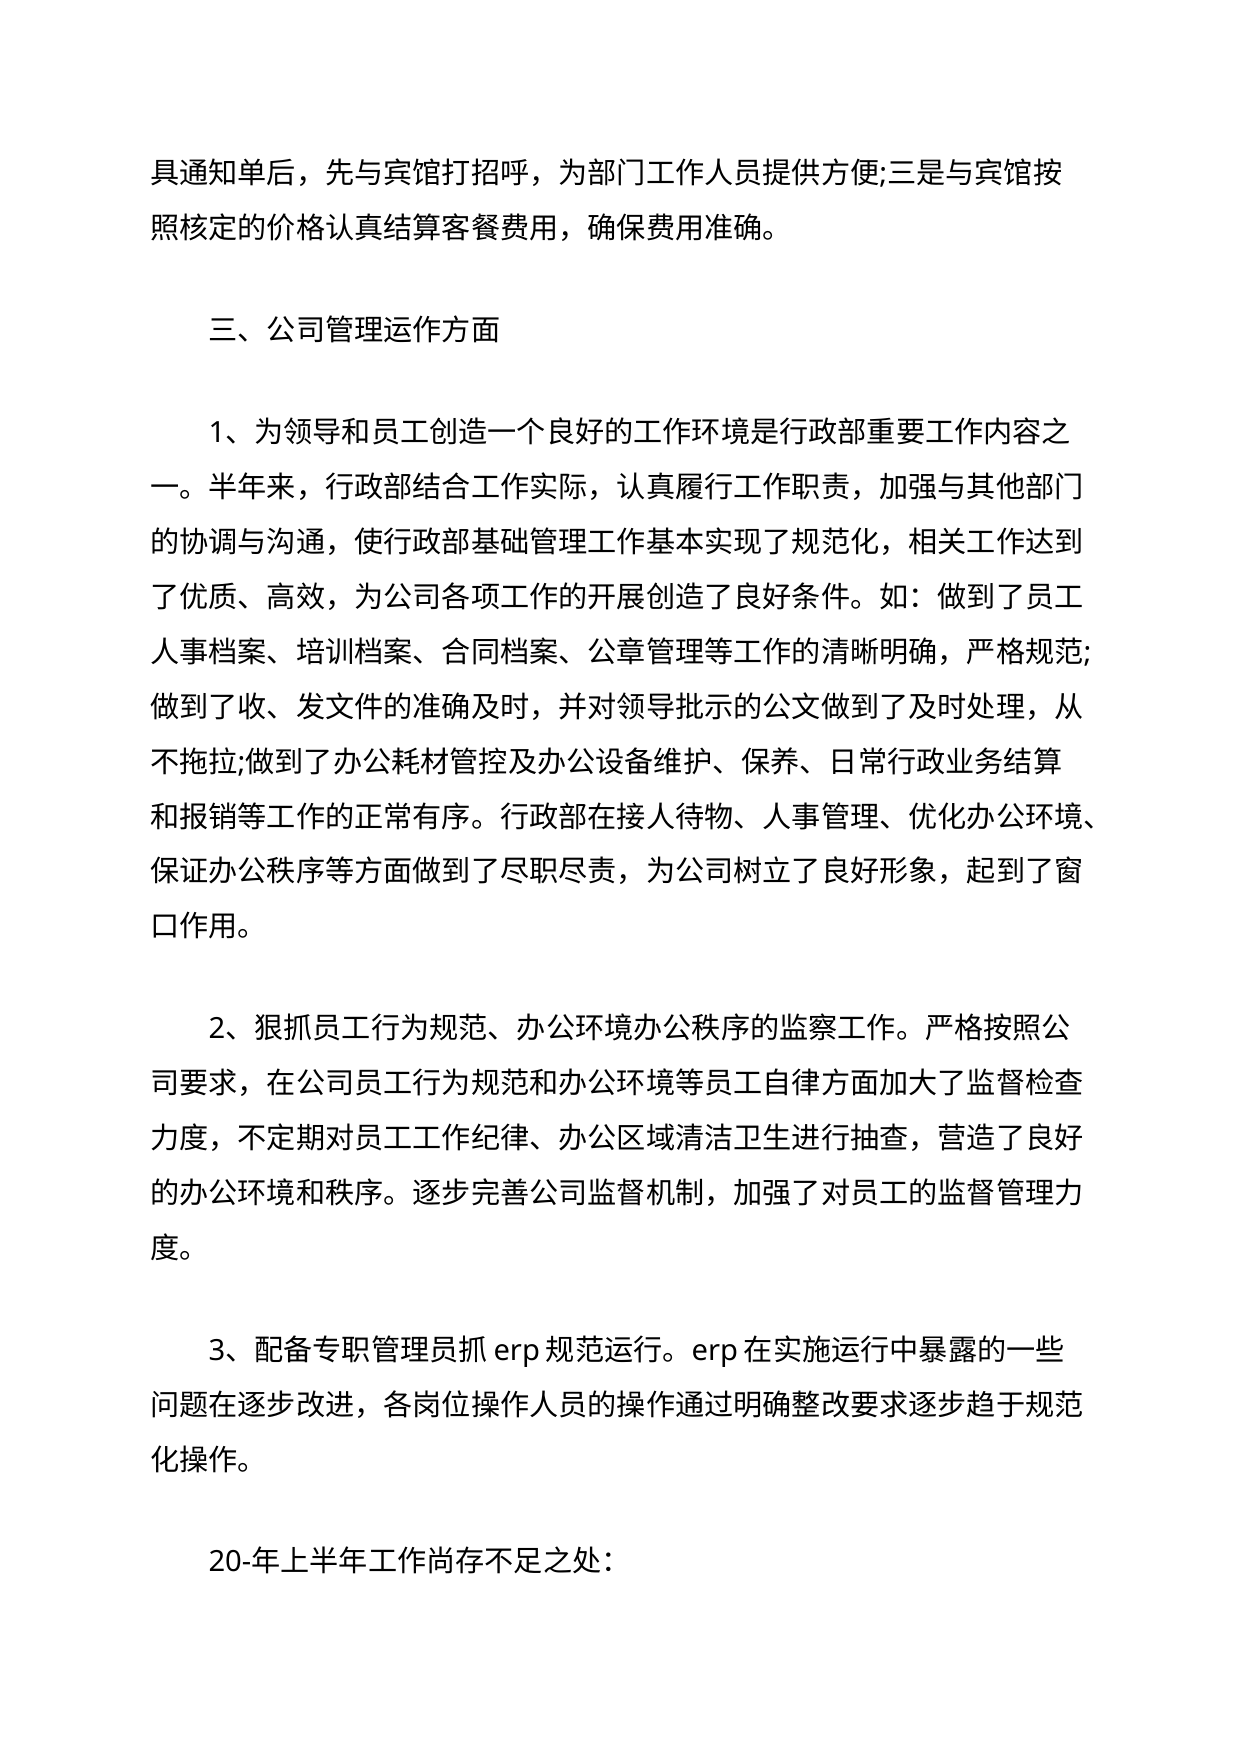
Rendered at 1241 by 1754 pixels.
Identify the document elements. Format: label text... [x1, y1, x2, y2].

text 三、公司管理运作方面 [150, 307, 1090, 349]
text 2、狠抓员工行为规范、办公环境办公秩序的监察工作。严格按照公司要求，在公司员工行为规范和办公环境等员工自律方面加大了监督检查力度，不定期对员工工作纪律、办公区域清洁卫生进行抽查，营造了良好的办公环境和秩序。逐步完善公司监督机制，加强了对员工的监督管理力度。 [150, 1005, 1090, 1267]
text 1、为领导和员工创造一个良好的工作环境是行政部重要工作内容之一。半年来，行政部结合工作实际，认真履行工作职责，加强与其他部门的协调与沟通，使行政部基础管理工作基本实现了规范化，相关工作达到了优质、高效，为公司各项工作的开展创造了良好条件。如：做到了员工人事档案、培训档案、合同档案、公章管理等工作的清晰明确，严格规范;做到了收、发文件的准确及时，并对领导批示的公文做到了及时处理，从不拖拉;做到了办公耗材管控及办公设备维护、保养、日常行政业务结算和报销等工作的正常有序。行政部在接人待物、人事管理、优化办公环境、保证办公秩序等方面做到了尽职尽责，为公司树立了良好形象，起到了窗口作用。 [150, 408, 1090, 945]
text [150, 150, 1090, 247]
text 20-年上半年工作尚存不足之处： [150, 1538, 1090, 1580]
text 3、配备专职管理员抓erp规范运行。erp在实施运行中暴露的一些问题在逐步改进，各岗位操作人员的操作通过明确整改要求逐步趋于规范化操作。 [150, 1326, 1090, 1478]
